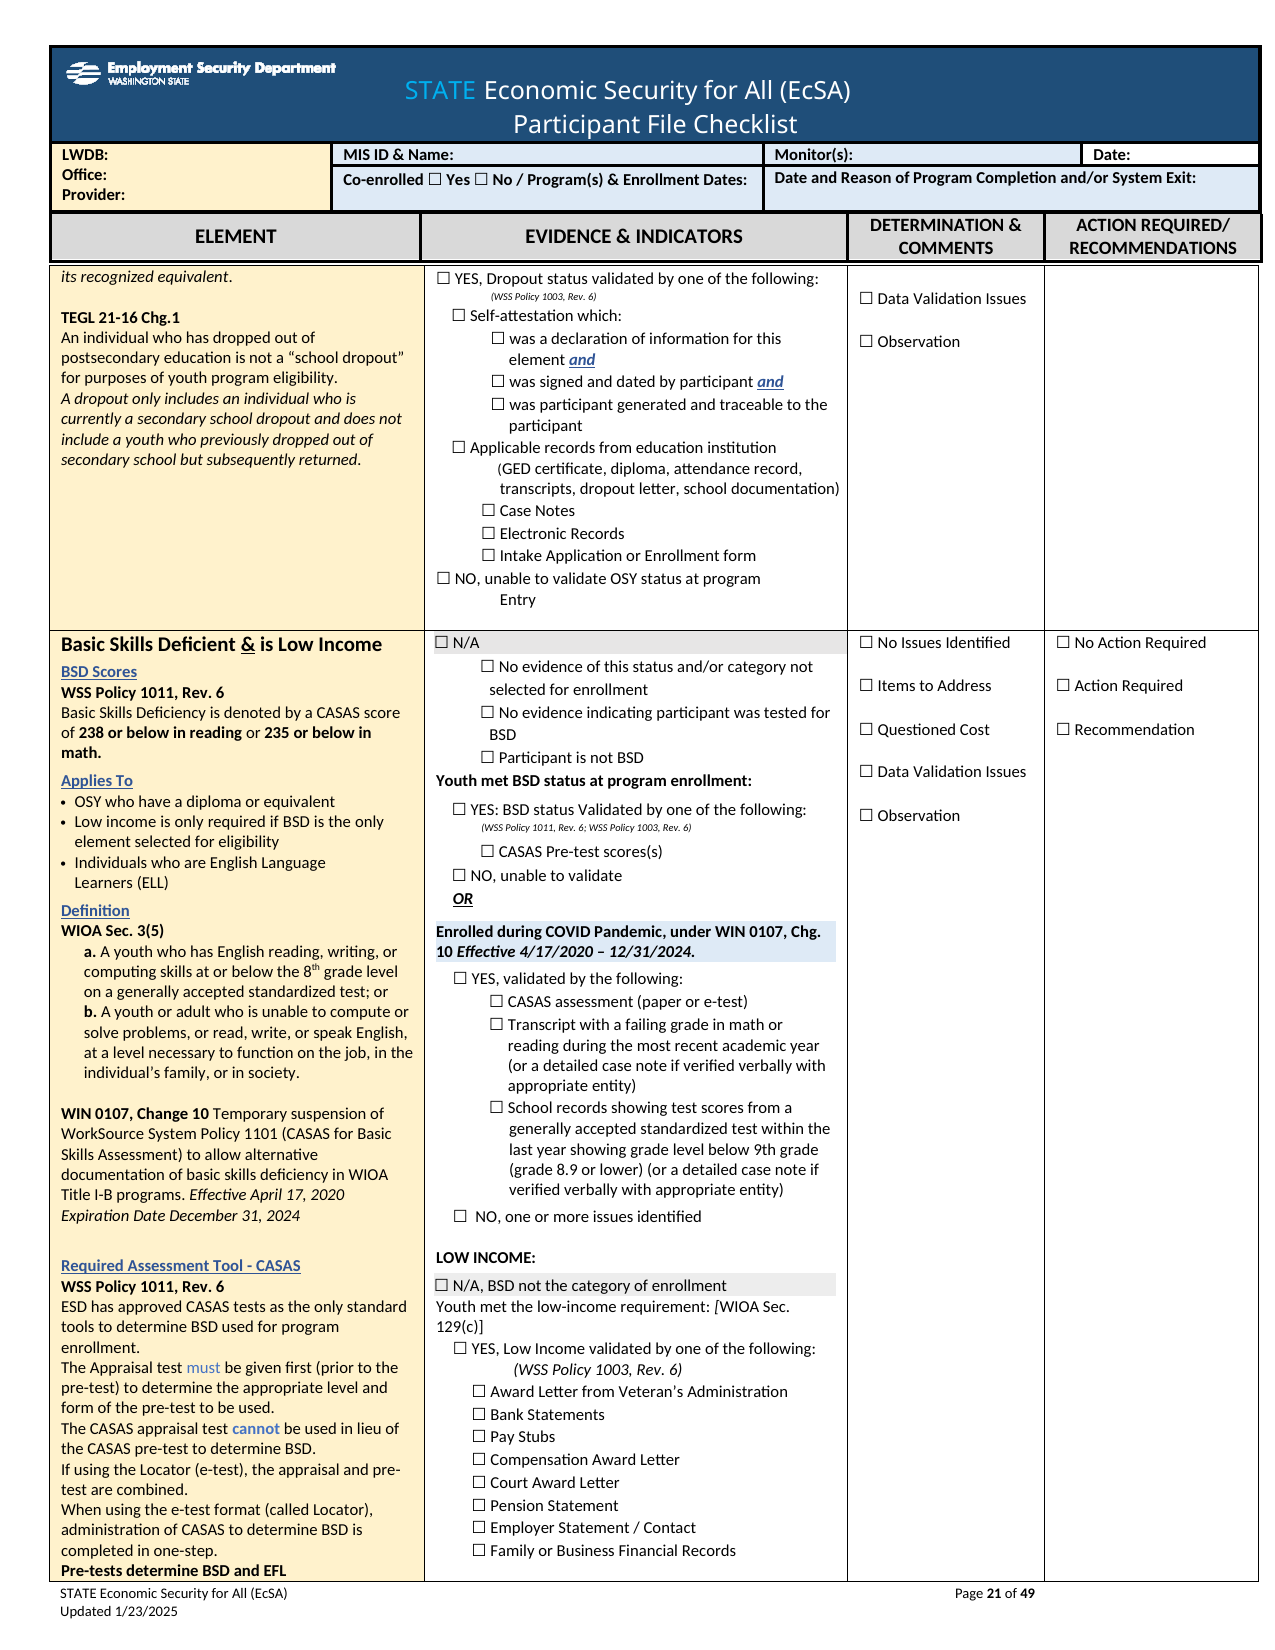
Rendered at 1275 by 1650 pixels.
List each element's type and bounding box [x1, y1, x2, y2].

table_cell [848, 631, 1044, 1581]
table_cell [425, 631, 847, 1581]
table_cell [50, 266, 424, 630]
table_cell [1045, 266, 1258, 630]
picture [61, 48, 337, 100]
table_cell [1045, 631, 1258, 1581]
table_cell [425, 266, 847, 630]
table_cell [848, 266, 1044, 630]
table_cell [50, 631, 424, 1581]
